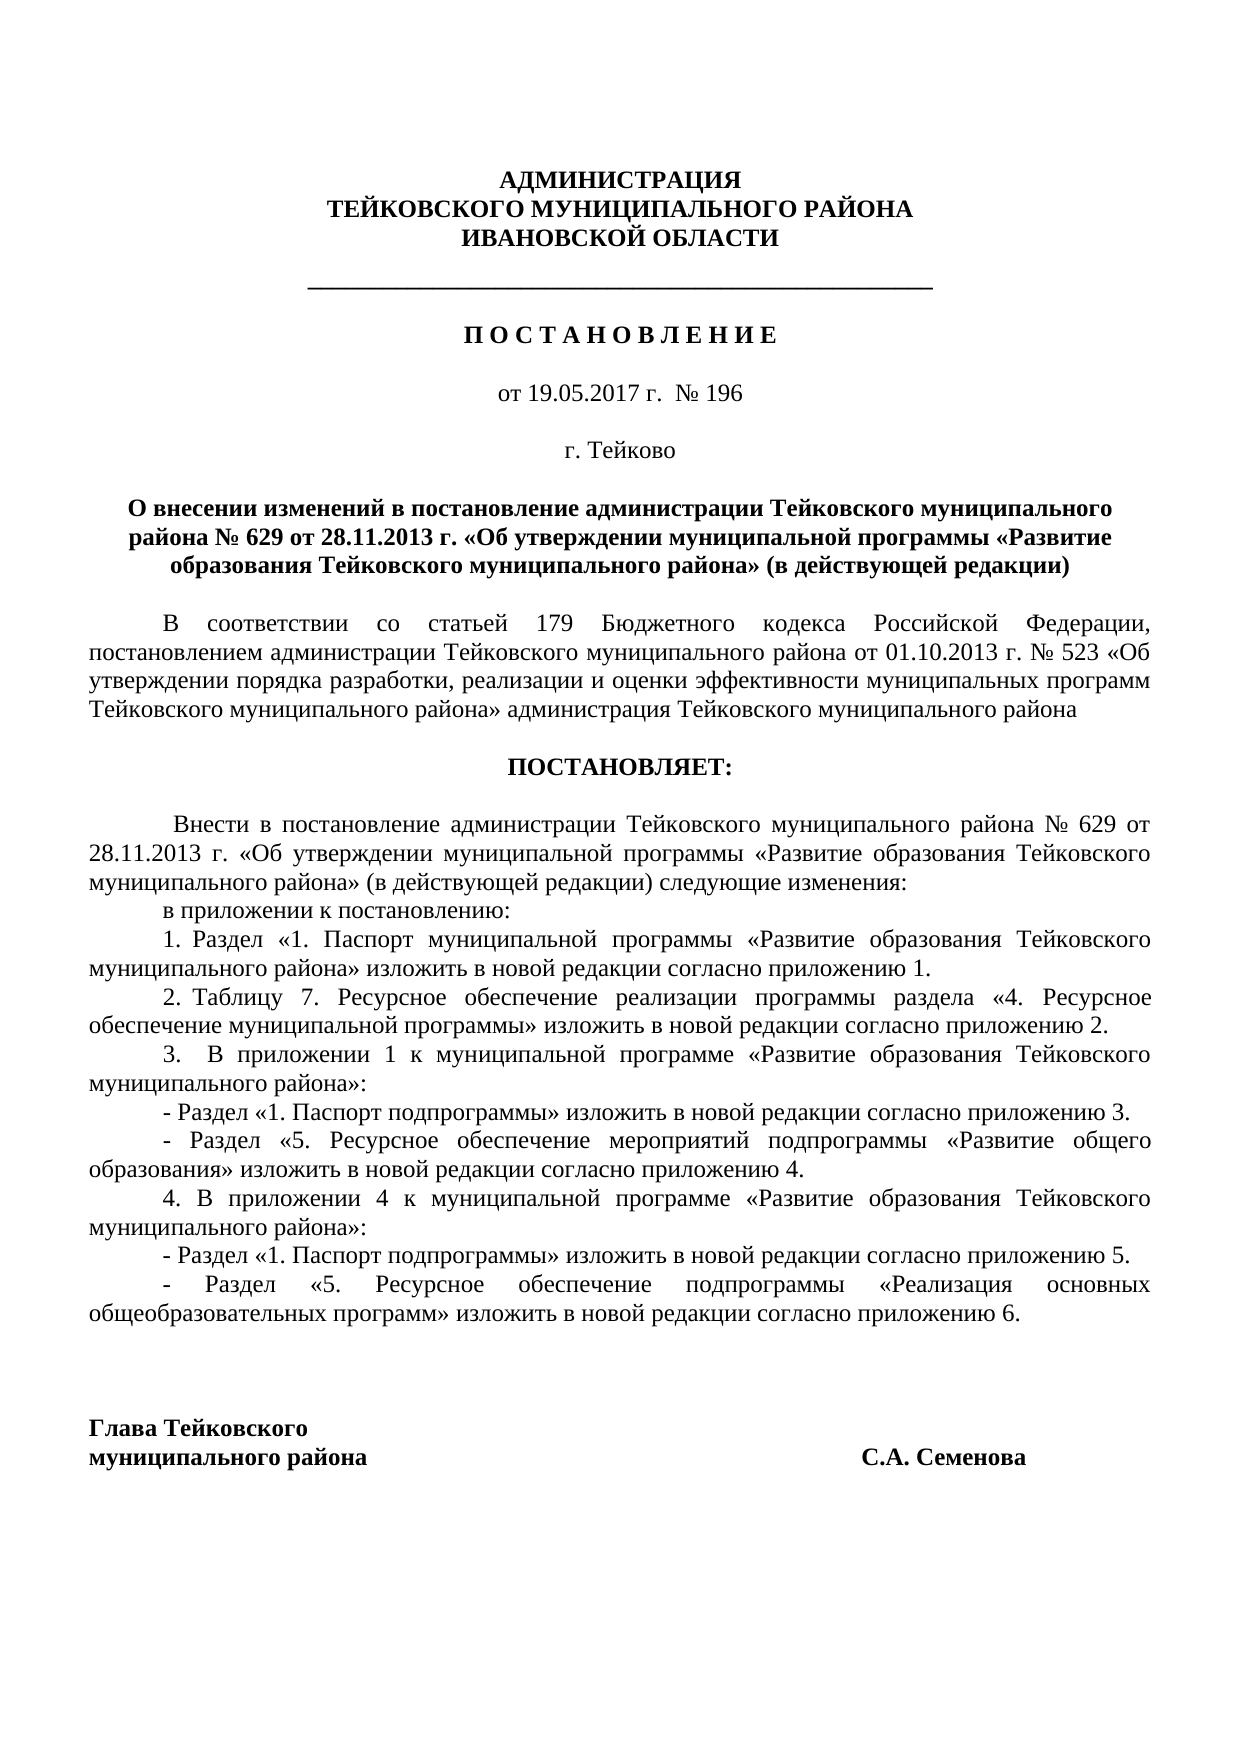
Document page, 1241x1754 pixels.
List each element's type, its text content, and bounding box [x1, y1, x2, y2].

text П О С Т А Н О В Л Е Н И Е [89, 321, 1152, 349]
text г. Тейково [89, 436, 1152, 464]
text - Раздел «5. Ресурсное обеспечение подпрограммы «Реализация основных общеобразовательных программ» изложить в новой редакции согласно приложению 6. [89, 1269, 1152, 1327]
list Таблицу 7. Ресурсное обеспечение реализации программы раздела «4. Ресурсное обеспечение муниципальной программы» изложить в новой редакции согласно приложению 2. [89, 982, 1152, 1039]
subtitle АДМИНИСТРАЦИЯ [89, 166, 1152, 194]
subtitle ТЕЙКОВСКОГО МУНИЦИПАЛЬНОГО РАЙОНА [89, 194, 1152, 223]
text ПОСТАНОВЛЯЕТ: [89, 752, 1152, 781]
text 4. В приложении 4 к муниципальной программе «Развитие образования Тейковского муниципального района»: [89, 1183, 1152, 1241]
text О внесении изменений в постановление администрации Тейковского муниципального района № 629 от 28.11.2013 г. «Об утверждении муниципальной программы «Развитие образования Тейковского муниципального района» (в действующей редакции) [89, 493, 1152, 579]
text Глава Тейковского [89, 1413, 1152, 1442]
text в приложении к постановлению: [89, 896, 1152, 924]
text - Раздел «1. Паспорт подпрограммы» изложить в новой редакции согласно приложению 3. [89, 1097, 1152, 1126]
text - Раздел «5. Ресурсное обеспечение мероприятий подпрограммы «Развитие общего образования» изложить в новой редакции согласно приложению 4. [89, 1126, 1152, 1183]
subtitle ИВАНОВСКОЙ ОБЛАСТИ [89, 223, 1152, 252]
text В соответствии со статьей 179 Бюджетного кодекса Российской Федерации, постановлением администрации Тейковского муниципального района от 01.10.2013 г. № 523 «Об утверждении порядка разработки, реализации и оценки эффективности муниципальных программ Тейковского муниципального района» администрация Тейковского муниципального района [89, 608, 1152, 723]
subtitle __________________________________________________ [89, 263, 1152, 292]
text Внести в постановление администрации Тейковского муниципального района № 629 от 28.11.2013 г. «Об утверждении муниципальной программы «Развитие образования Тейковского муниципального района» (в действующей редакции) следующие изменения: [89, 809, 1152, 896]
text от 19.05.2017 г. № 196 [89, 378, 1152, 407]
list Раздел «1. Паспорт муниципальной программы «Развитие образования Тейковского муниципального района» изложить в новой редакции согласно приложению 1. [89, 924, 1152, 982]
text - Раздел «1. Паспорт подпрограммы» изложить в новой редакции согласно приложению 5. [89, 1241, 1152, 1269]
text муниципального района С.А. Семенова [89, 1442, 1152, 1471]
list В приложении 1 к муниципальной программе «Развитие образования Тейковского муниципального района»: [89, 1039, 1152, 1097]
